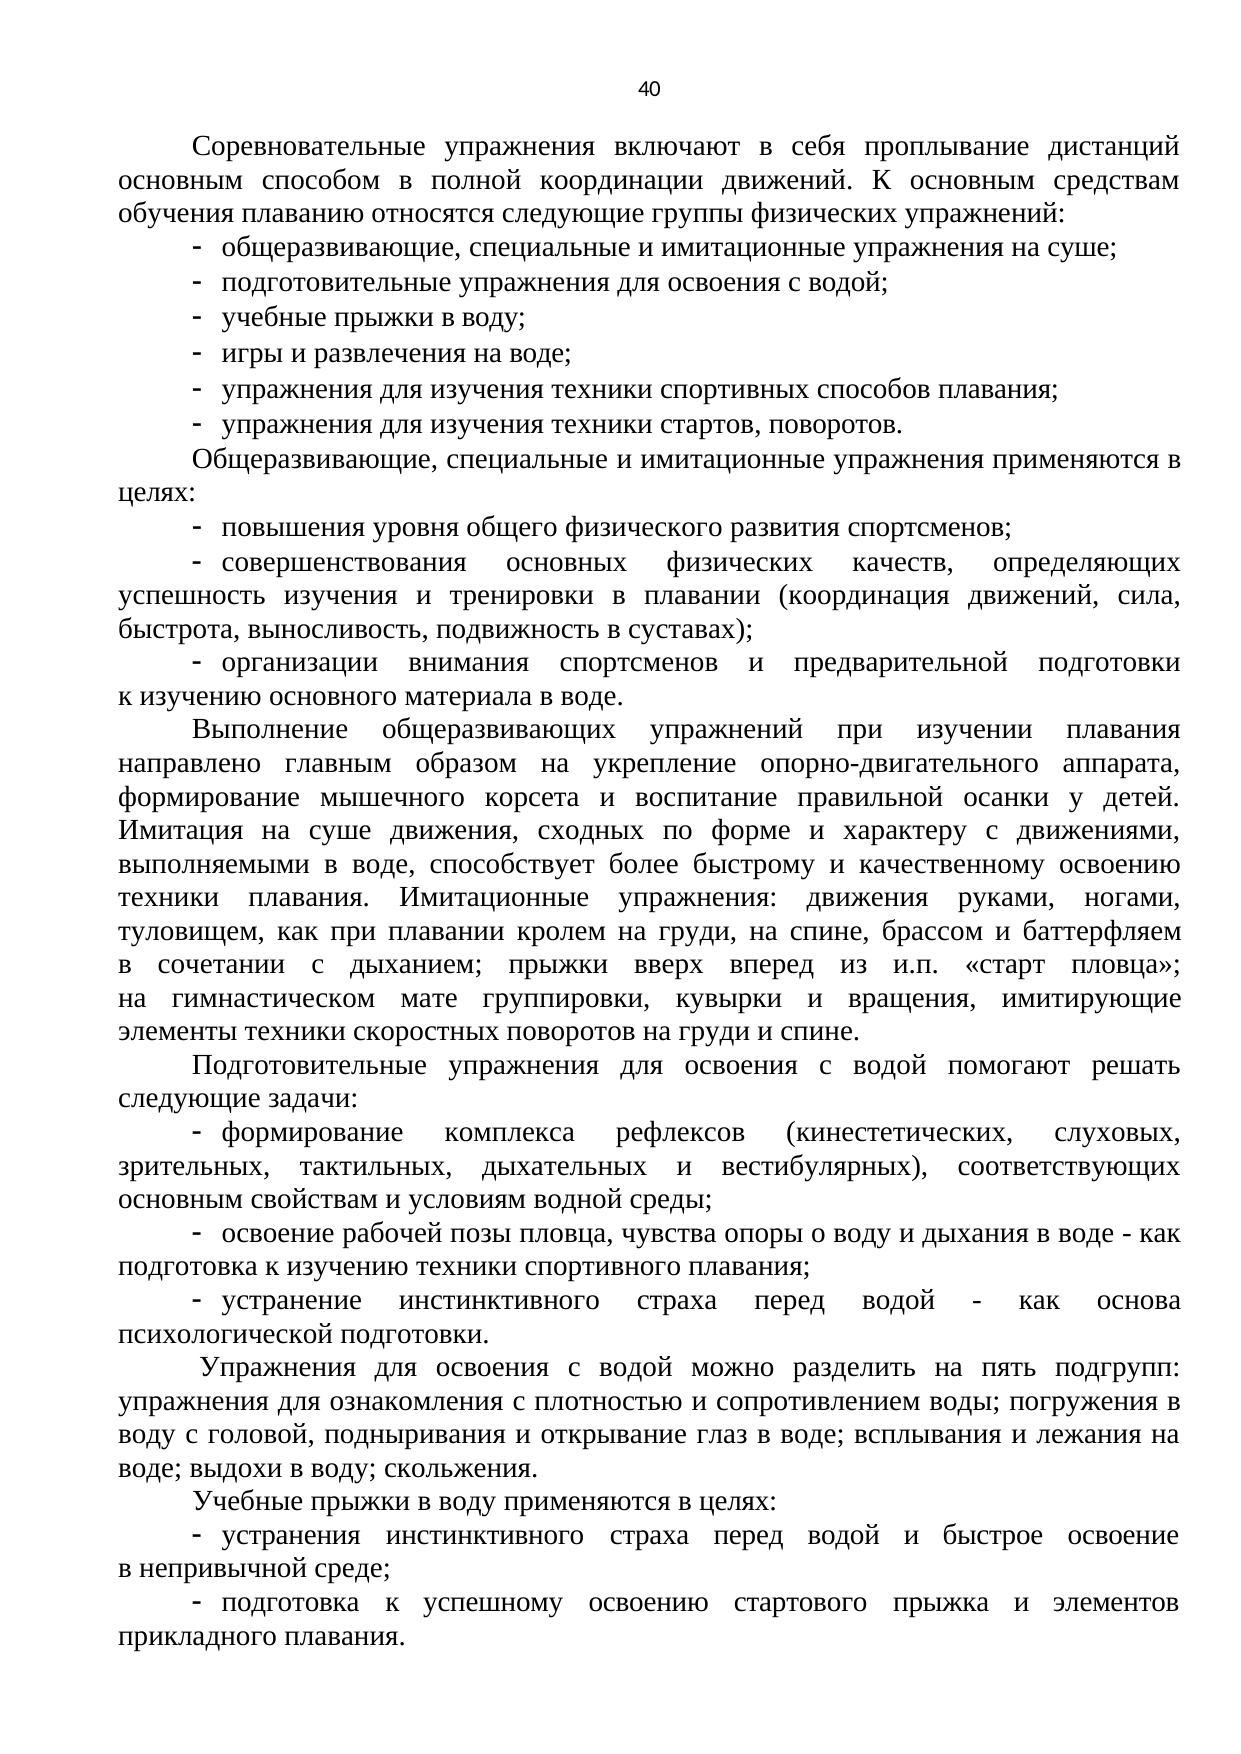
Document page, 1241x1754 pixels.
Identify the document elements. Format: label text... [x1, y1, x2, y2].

list упражнения для изучения техники стартов, поворотов. [192, 405, 1211, 441]
list игры и развлечения на воде; [192, 334, 1211, 370]
list организации внимания спортсменов и предварительной подготовки к изучению основного материала в воде. [118, 644, 1181, 712]
text Упражнения для освоения с водой можно разделить на пять подгрупп: упражнения для ознакомления с плотностью и сопротивлением воды; погружения в воду с головой, подныривания и открывание глаз в воде; всплывания и лежания на воде; выдохи в воду; скольжения. [118, 1349, 1182, 1483]
list устранение инстинктивного страха перед водой - как основа психологической подготовки. [118, 1282, 1182, 1349]
text Учебные прыжки в воду применяются в целях: [192, 1483, 1211, 1517]
list освоение рабочей позы пловца, чувства опоры о воду и дыхания в воде - как подготовка к изучению техники спортивного плавания; [118, 1215, 1182, 1282]
list учебные прыжки в воду; [192, 298, 1211, 334]
text Подготовительные упражнения для освоения с водой помогают решать следующие задачи: [118, 1047, 1181, 1114]
text Общеразвивающие, специальные и имитационные упражнения применяются в целях: [118, 441, 1182, 508]
list общеразвивающие, специальные и имитационные упражнения на суше; [192, 229, 1211, 263]
text Соревновательные упражнения включают в себя проплывание дистанций основным способом в полной координации движений. К основным средствам обучения плаванию относятся следующие группы физических упражнений: [118, 128, 1181, 229]
list подготовительные упражнения для освоения с водой; [192, 263, 1211, 298]
list повышения уровня общего физического развития спортсменов; [192, 508, 1211, 544]
list формирование комплекса рефлексов (кинестетических, слуховых, зрительных, тактильных, дыхательных и вестибулярных), соответствующих основным свойствам и условиям водной среды; [118, 1114, 1181, 1215]
text Выполнение общеразвивающих упражнений при изучении плавания направлено главным образом на укрепление опорно-двигательного аппарата, формирование мышечного корсета и воспитание правильной осанки у детей. Имитация на суше движения, сходных по форме и характеру с движениями, выполняемыми в воде, способствует более быстрому и качественному освоению техники плавания. Имитационные упражнения: движения руками, ногами, туловищем, как при плавании кролем на груди, на спине, брассом и баттерфляем в сочетании с дыханием; прыжки вверх вперед из и.п. «старт пловца»; на гимнастическом мате группировки, кувырки и вращения, имитирующие элементы техники скоростных поворотов на груди и спине. [118, 712, 1181, 1047]
list устранения инстинктивного страха перед водой и быстрое освоение в непривычной среде; [118, 1517, 1181, 1584]
list совершенствования основных физических качеств, определяющих успешность изучения и тренировки в плавании (координация движений, сила, быстрота, выносливость, подвижность в суставах); [118, 544, 1182, 644]
list подготовка к успешному освоению стартового прыжка и элементов прикладного плавания. [118, 1584, 1181, 1651]
list упражнения для изучения техники спортивных способов плавания; [192, 370, 1211, 405]
